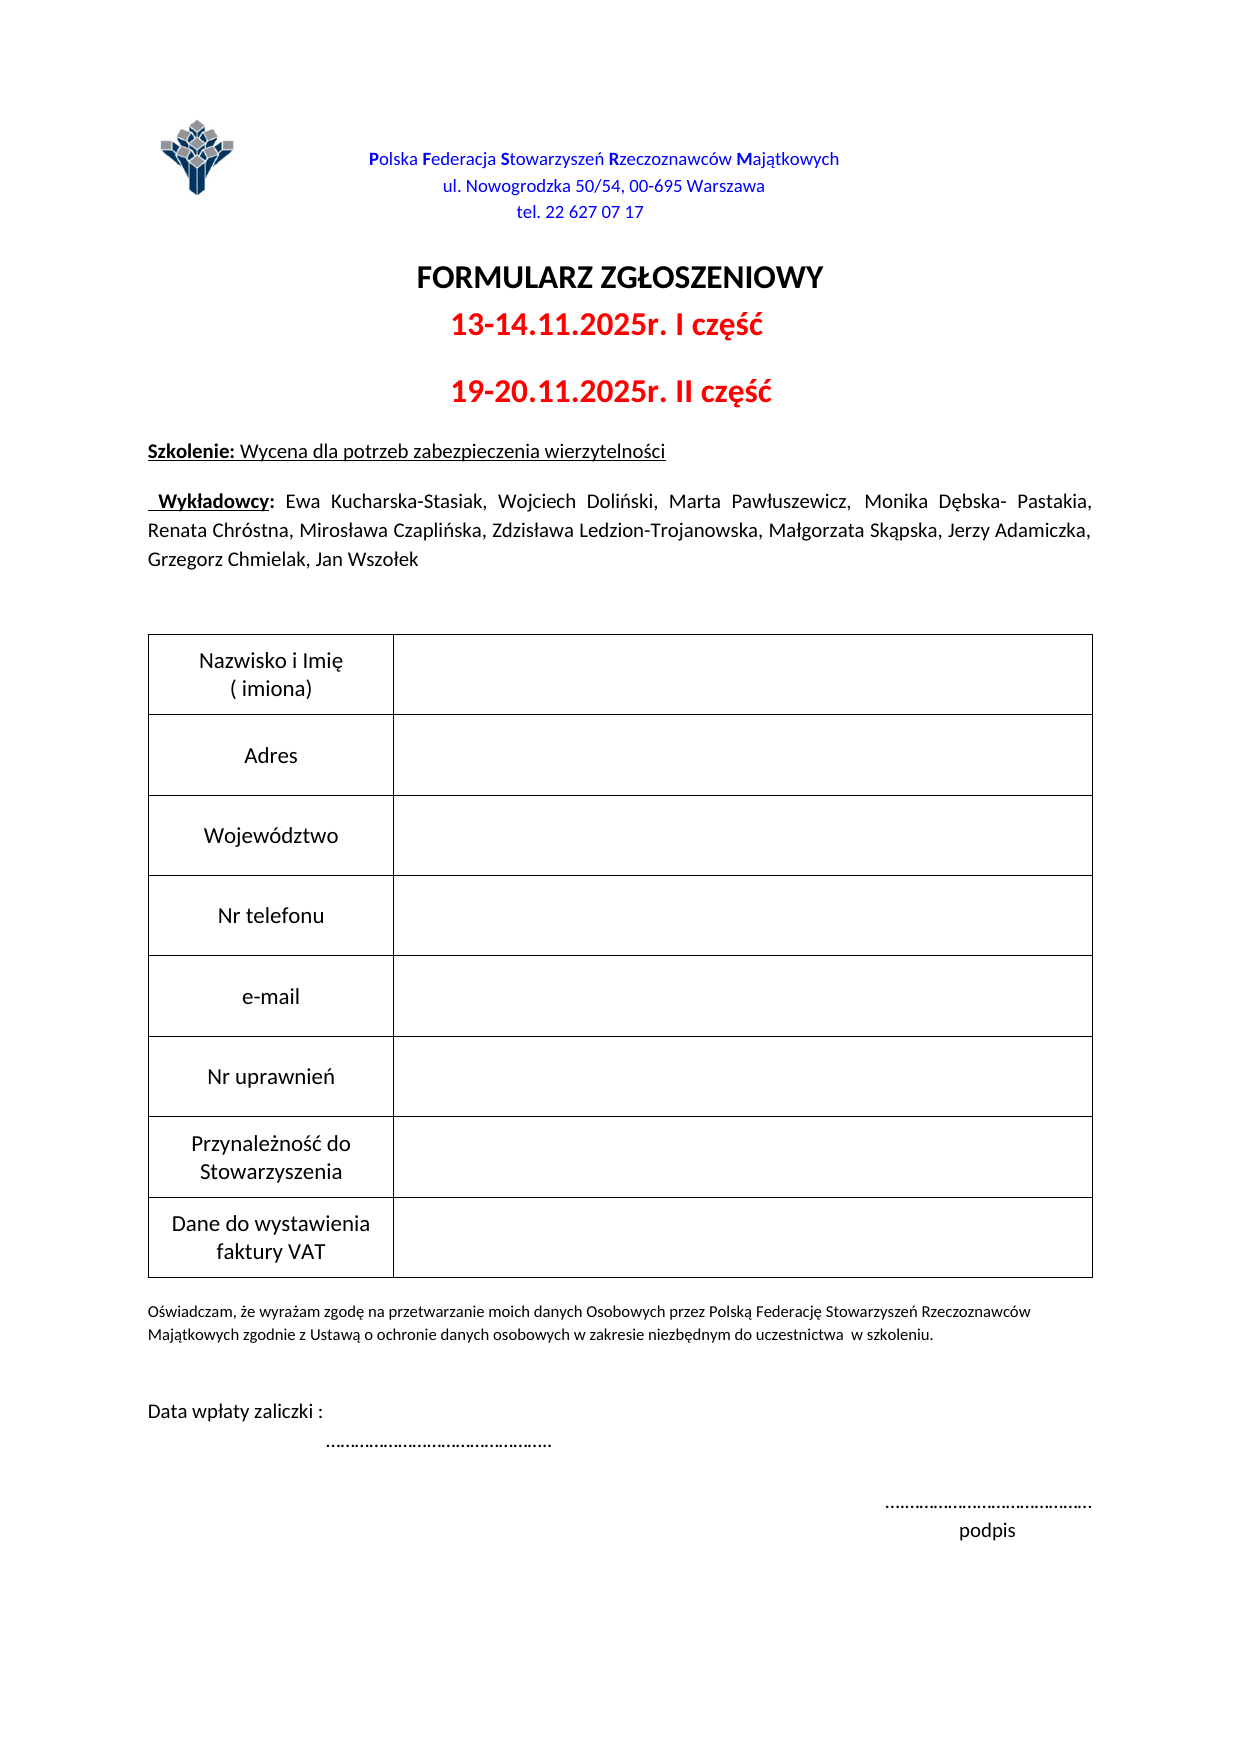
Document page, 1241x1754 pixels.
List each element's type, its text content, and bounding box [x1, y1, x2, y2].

text 19-20.11.2025r. II część [148, 370, 1093, 411]
table_cell [394, 956, 1092, 1036]
table_cell Przynależność do Stowarzyszenia [149, 1117, 393, 1197]
text ul. Nowogrodzka 50/54, 00-695 Warszawa [369, 174, 1093, 197]
text FORMULARZ ZGŁOSZENIOWY [148, 256, 1093, 297]
table_header [394, 635, 1092, 714]
table_cell [394, 1037, 1092, 1116]
table_header Nazwisko i Imię ( imiona) [149, 635, 393, 714]
table_cell [394, 715, 1092, 794]
text Oświadczam, że wyrażam zgodę na przetwarzanie moich danych Osobowych przez Polską Federację Stowarzyszeń Rzeczoznawców Majątkowych zgodnie z Ustawą o ochronie danych osobowych w zakresie niezbędnym do uczestnictwa w szkoleniu. [148, 1301, 1093, 1345]
text Szkolenie: Wycena dla potrzeb zabezpieczenia wierzytelności [148, 438, 1093, 463]
table_cell Adres [149, 715, 393, 794]
table_cell [394, 1198, 1092, 1277]
table_cell Województwo [149, 796, 393, 875]
picture [132, 92, 263, 223]
text Polska Federacja Stowarzyszeń Rzeczoznawców Majątkowych [295, 148, 1093, 171]
text Data wpłaty zaliczki : [148, 1398, 1093, 1423]
text ….………………………………… [148, 1488, 1093, 1513]
table_cell Dane do wystawienia faktury VAT [149, 1198, 393, 1277]
table_cell e-mail [149, 956, 393, 1036]
text 13-14.11.2025r. I część [148, 303, 1093, 343]
text tel. 22 627 07 17 [443, 200, 1093, 223]
table_cell [394, 876, 1092, 955]
table_cell Nr telefonu [149, 876, 393, 955]
text ……………………………………….. [148, 1427, 1093, 1453]
table_cell Nr uprawnień [149, 1037, 393, 1116]
table_cell [394, 1117, 1092, 1197]
text podpis [148, 1517, 1093, 1543]
text Wykładowcy: Ewa Kucharska-Stasiak, Wojciech Doliński, Marta Pawłuszewicz, Monika Dębska- Pastakia, Renata Chróstna, Mirosława Czaplińska, Zdzisława Ledzion-Trojanowska, Małgorzata Skąpska, Jerzy Adamiczka, Grzegorz Chmielak, Jan Wszołek [148, 488, 1093, 572]
table_cell [394, 796, 1092, 875]
